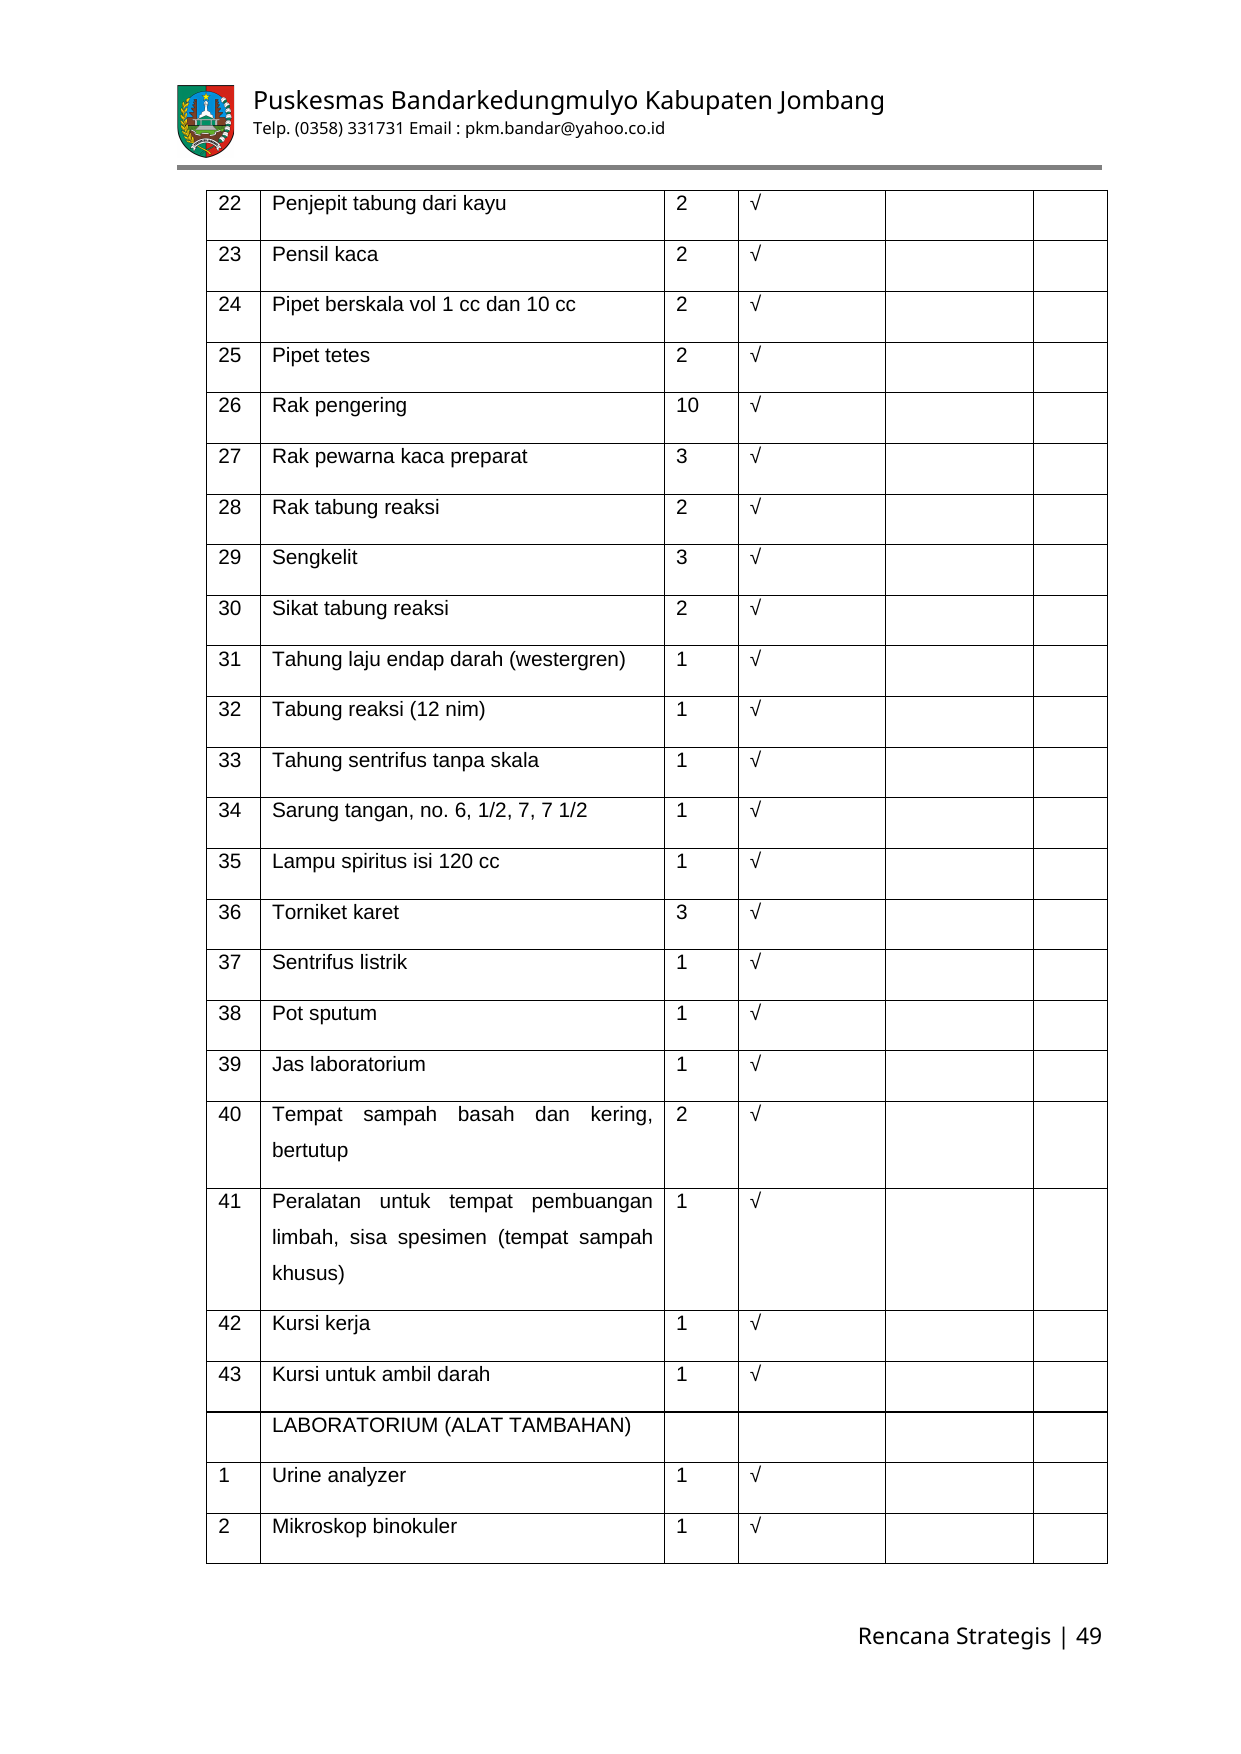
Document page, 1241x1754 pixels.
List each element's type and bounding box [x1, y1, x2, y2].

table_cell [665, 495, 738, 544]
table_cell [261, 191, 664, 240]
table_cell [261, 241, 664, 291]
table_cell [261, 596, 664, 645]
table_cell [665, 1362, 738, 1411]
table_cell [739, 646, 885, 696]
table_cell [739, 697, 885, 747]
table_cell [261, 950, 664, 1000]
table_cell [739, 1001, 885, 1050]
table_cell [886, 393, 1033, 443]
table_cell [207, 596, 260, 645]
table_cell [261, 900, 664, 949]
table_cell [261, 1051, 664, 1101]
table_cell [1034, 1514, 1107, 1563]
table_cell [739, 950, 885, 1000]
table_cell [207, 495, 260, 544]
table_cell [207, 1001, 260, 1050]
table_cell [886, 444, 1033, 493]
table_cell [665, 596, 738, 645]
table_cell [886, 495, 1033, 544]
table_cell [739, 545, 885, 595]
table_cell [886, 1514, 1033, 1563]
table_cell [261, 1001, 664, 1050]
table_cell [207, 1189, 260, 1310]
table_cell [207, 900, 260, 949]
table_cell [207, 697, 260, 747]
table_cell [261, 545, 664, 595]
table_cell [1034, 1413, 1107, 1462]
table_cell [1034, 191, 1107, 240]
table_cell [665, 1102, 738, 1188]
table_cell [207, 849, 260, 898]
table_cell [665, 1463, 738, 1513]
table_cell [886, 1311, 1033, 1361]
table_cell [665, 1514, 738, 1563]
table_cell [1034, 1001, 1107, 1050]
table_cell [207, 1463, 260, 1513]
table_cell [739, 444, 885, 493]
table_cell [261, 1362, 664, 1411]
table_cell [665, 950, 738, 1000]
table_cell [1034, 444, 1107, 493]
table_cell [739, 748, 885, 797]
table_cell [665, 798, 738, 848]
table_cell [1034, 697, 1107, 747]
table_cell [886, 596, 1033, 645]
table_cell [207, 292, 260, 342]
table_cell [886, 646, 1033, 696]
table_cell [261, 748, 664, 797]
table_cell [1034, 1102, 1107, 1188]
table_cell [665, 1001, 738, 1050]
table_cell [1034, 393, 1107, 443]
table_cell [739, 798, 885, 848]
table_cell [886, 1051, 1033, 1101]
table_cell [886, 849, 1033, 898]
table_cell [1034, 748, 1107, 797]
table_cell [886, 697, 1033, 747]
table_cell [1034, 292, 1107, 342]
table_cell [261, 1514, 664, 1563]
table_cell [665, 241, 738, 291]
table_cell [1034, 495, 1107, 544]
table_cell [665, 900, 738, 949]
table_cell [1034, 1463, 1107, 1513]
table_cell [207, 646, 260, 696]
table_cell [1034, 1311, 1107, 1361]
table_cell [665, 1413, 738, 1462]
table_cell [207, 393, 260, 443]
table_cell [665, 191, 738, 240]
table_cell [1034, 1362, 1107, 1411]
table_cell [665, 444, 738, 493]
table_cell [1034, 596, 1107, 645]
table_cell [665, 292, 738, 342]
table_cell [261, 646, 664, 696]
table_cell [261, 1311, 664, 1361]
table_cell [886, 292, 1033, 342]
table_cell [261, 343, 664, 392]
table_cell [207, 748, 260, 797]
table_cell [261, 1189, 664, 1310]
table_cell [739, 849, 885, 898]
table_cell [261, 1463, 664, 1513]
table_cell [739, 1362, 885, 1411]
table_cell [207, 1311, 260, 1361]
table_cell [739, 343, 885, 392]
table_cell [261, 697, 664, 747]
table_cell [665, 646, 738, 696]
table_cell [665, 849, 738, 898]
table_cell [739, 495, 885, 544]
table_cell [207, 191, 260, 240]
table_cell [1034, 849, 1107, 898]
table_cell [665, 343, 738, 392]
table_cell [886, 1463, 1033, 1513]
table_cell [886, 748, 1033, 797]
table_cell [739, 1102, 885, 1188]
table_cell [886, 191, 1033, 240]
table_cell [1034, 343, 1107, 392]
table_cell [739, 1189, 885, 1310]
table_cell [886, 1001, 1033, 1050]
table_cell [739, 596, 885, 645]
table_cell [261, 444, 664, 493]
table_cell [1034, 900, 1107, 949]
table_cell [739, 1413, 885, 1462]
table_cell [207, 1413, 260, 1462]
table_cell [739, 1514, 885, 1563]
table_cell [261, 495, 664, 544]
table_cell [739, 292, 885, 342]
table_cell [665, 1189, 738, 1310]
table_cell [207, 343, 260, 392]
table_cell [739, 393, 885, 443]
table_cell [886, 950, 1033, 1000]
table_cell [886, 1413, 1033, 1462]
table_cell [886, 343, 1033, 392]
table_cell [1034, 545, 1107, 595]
picture [177, 85, 235, 158]
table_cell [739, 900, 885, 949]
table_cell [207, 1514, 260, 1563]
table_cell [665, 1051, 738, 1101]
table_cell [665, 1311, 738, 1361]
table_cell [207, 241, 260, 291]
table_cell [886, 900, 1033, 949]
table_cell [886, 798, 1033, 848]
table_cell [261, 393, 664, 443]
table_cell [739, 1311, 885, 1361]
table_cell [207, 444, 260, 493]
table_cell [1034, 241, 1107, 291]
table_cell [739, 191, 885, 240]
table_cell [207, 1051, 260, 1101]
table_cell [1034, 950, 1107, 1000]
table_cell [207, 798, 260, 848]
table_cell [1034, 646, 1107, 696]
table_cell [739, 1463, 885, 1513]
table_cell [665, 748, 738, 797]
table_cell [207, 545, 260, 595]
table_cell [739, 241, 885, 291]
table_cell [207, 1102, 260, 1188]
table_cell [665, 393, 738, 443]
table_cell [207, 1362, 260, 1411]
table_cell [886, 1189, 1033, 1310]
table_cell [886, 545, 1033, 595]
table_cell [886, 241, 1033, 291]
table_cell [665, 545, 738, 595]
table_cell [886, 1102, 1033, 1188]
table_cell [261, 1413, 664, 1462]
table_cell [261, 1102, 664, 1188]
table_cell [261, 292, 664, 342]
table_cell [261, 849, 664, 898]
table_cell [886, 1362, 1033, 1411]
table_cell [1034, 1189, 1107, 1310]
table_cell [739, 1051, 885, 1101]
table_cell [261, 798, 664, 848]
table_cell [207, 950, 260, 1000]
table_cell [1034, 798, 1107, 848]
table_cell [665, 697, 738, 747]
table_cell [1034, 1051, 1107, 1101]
